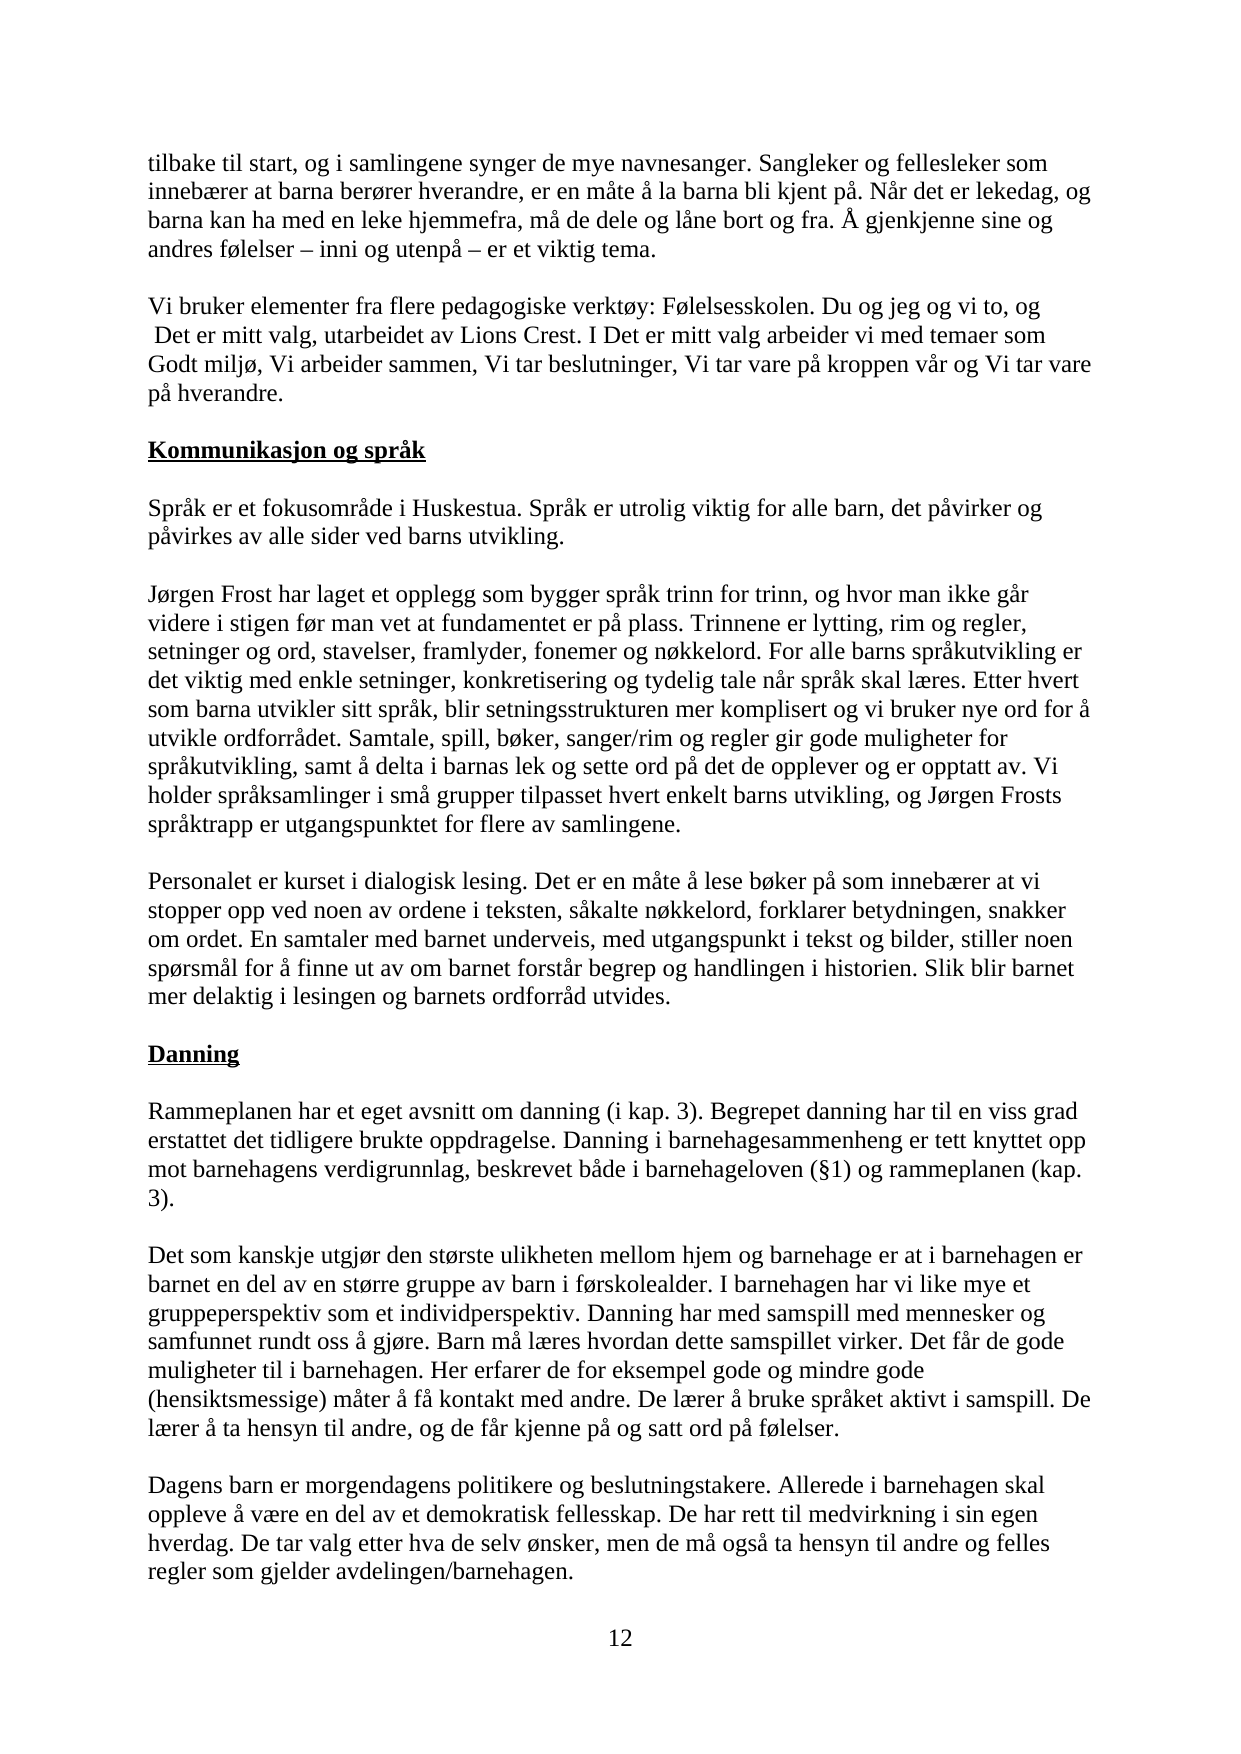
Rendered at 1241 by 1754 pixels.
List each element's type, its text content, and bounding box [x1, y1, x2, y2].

text Rammeplanen har et eget avsnitt om danning (i kap. 3). Begrepet danning har til en viss grad erstattet det tidligere brukte oppdragelse. Danning i barnehagesammenheng er tett knyttet opp mot barnehagens verdigrunnlag, beskrevet både i barnehageloven (§1) og rammeplanen (kap. 3). [148, 1096, 1092, 1211]
text Jørgen Frost har laget et opplegg som bygger språk trinn for trinn, og hvor man ikke går videre i stigen før man vet at fundamentet er på plass. Trinnene er lytting, rim og regler, setninger og ord, stavelser, framlyder, fonemer og nøkkelord. For alle barns språkutvikling er det viktig med enkle setninger, konkretisering og tydelig tale når språk skal læres. Etter hvert som barna utvikler sitt språk, blir setningsstrukturen mer komplisert og vi bruker nye ord for å utvikle ordforrådet. Samtale, spill, bøker, sanger/rim og regler gir gode muligheter for språkutvikling, samt å delta i barnas lek og sette ord på det de opplever og er opptatt av. Vi holder språksamlinger i små grupper tilpasset hvert enkelt barns utvikling, og Jørgen Frosts språktrapp er utgangspunktet for flere av samlingene. [148, 579, 1092, 838]
text Det er mitt valg, utarbeidet av Lions Crest. I Det er mitt valg arbeider vi med temaer som Godt miljø, Vi arbeider sammen, Vi tar beslutninger, Vi tar vare på kroppen vår og Vi tar vare på hverandre. [148, 320, 1092, 406]
text Kommunikasjon og språk [148, 435, 1092, 464]
text Danning [148, 1039, 1092, 1068]
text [148, 148, 1092, 263]
text Vi bruker elementer fra flere pedagogiske verktøy: Følelsesskolen. Du og jeg og vi to, og [148, 291, 1092, 320]
text Det som kanskje utgjør den største ulikheten mellom hjem og barnehage er at i barnehagen er barnet en del av en større gruppe av barn i førskolealder. I barnehagen har vi like mye et gruppeperspektiv som et individperspektiv. Danning har med samspill med mennesker og samfunnet rundt oss å gjøre. Barn må læres hvordan dette samspillet virker. Det får de gode muligheter til i barnehagen. Her erfarer de for eksempel gode og mindre gode (hensiktsmessige) måter å få kontakt med andre. De lærer å bruke språket aktivt i samspill. De lærer å ta hensyn til andre, og de får kjenne på og satt ord på følelser. [148, 1240, 1092, 1441]
text Dagens barn er morgendagens politikere og beslutningstakere. Allerede i barnehagen skal oppleve å være en del av et demokratisk fellesskap. De har rett til medvirkning i sin egen hverdag. De tar valg etter hva de selv ønsker, men de må også ta hensyn til andre og felles regler som gjelder avdelingen/barnehagen. [148, 1470, 1092, 1585]
text Personalet er kurset i dialogisk lesing. Det er en måte å lese bøker på som innebærer at vi stopper opp ved noen av ordene i teksten, såkalte nøkkelord, forklarer betydningen, snakker om ordet. En samtaler med barnet underveis, med utgangspunkt i tekst og bilder, stiller noen spørsmål for å finne ut av om barnet forstår begrep og handlingen i historien. Slik blir barnet mer delaktig i lesingen og barnets ordforråd utvides. [148, 866, 1092, 1010]
text Språk er et fokusområde i Huskestua. Språk er utrolig viktig for alle barn, det påvirker og påvirkes av alle sider ved barns utvikling. [148, 493, 1092, 550]
